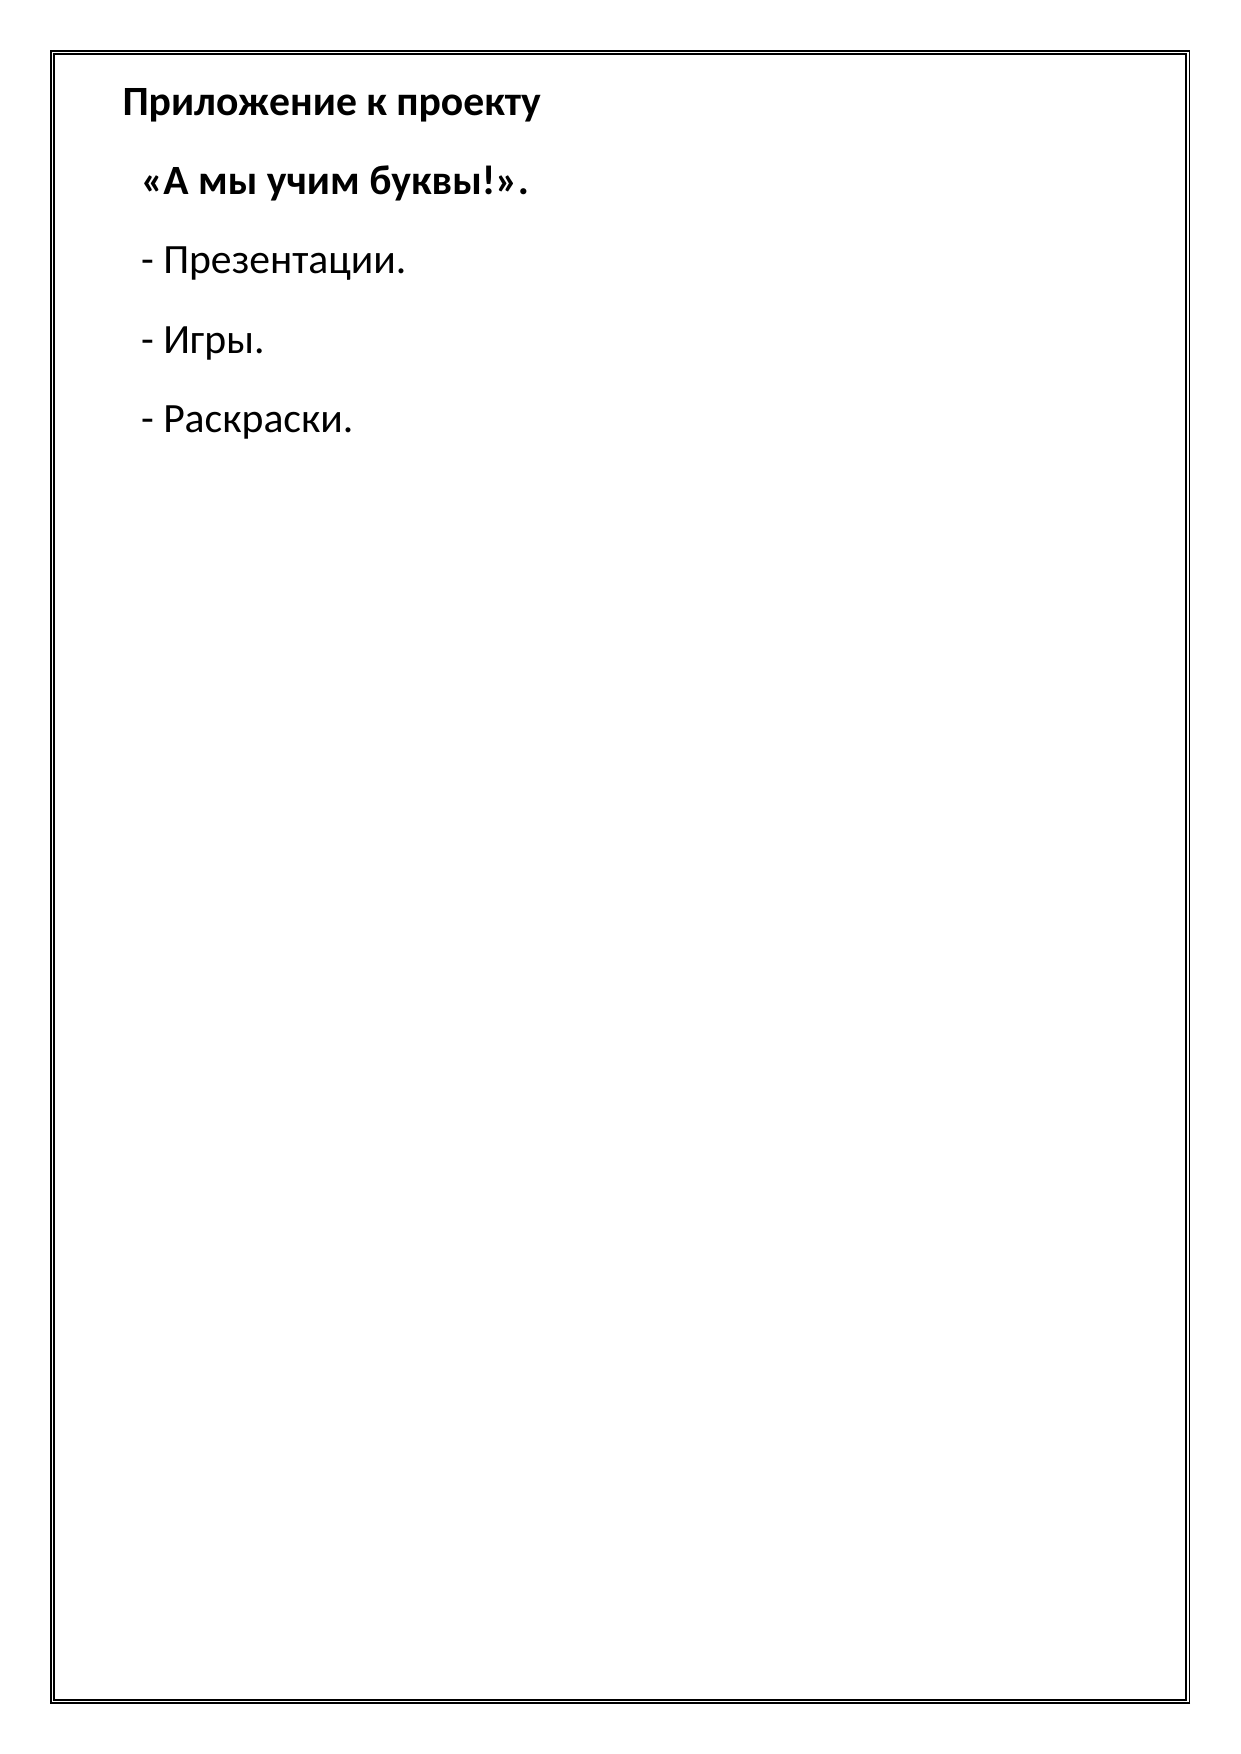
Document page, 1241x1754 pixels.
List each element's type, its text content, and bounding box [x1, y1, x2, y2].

text - Презентации. [75, 233, 1165, 284]
text - Раскраски. [75, 392, 1165, 443]
text Приложение к проекту [75, 75, 1165, 126]
text - Игры. [75, 313, 1165, 364]
text «А мы учим буквы!». [75, 154, 1165, 205]
